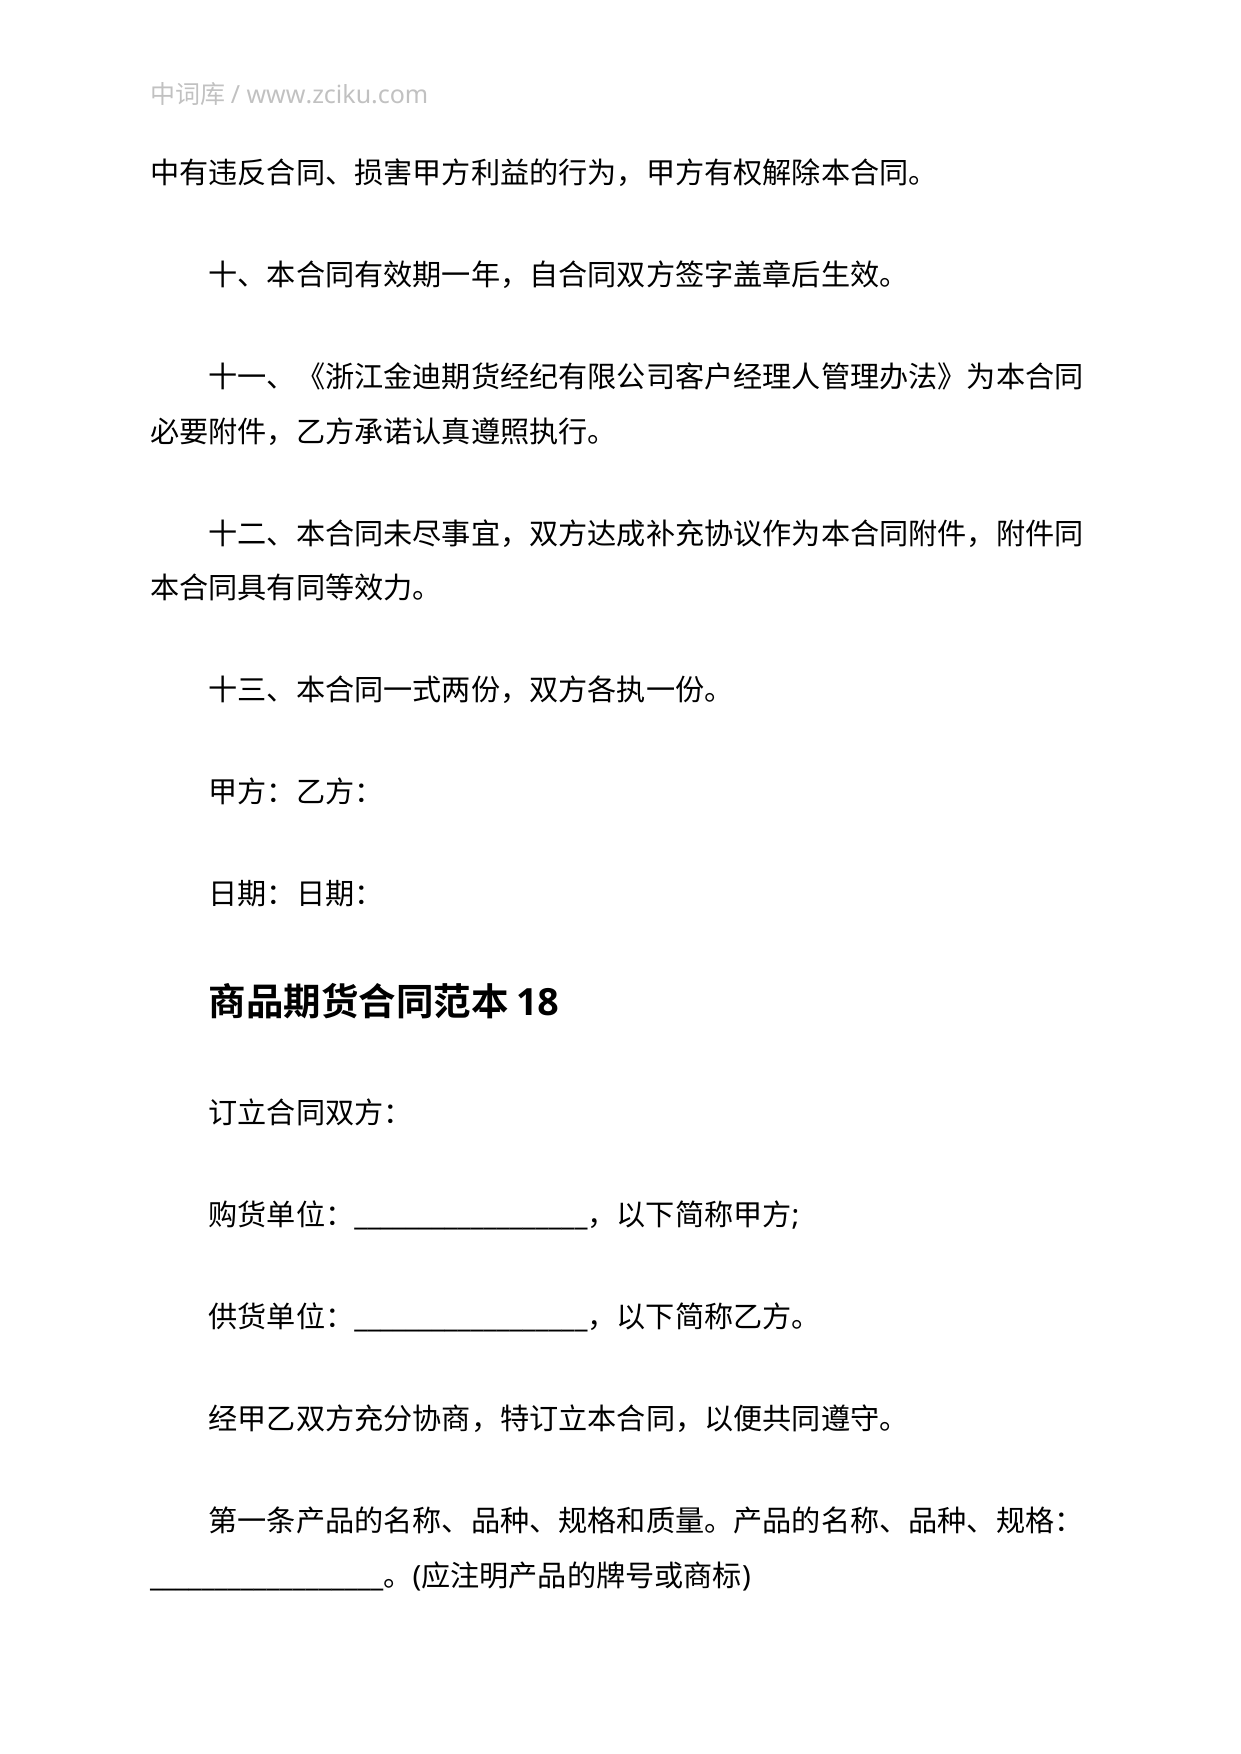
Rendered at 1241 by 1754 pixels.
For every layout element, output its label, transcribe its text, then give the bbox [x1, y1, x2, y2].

text 供货单位：__________________，以下简称乙方。 [150, 1293, 1090, 1336]
text 商品期货合同范本18 [150, 972, 1090, 1027]
text 订立合同双方： [150, 1090, 1090, 1132]
text 十三、本合同一式两份，双方各执一份。 [150, 667, 1090, 709]
text 十、本合同有效期一年，自合同双方签字盖章后生效。 [150, 252, 1090, 294]
text 日期：日期： [150, 870, 1090, 913]
text 第一条产品的名称、品种、规格和质量。产品的名称、品种、规格：__________________。(应注明产品的牌号或商标) [150, 1497, 1090, 1594]
text 经甲乙双方充分协商，特订立本合同，以便共同遵守。 [150, 1396, 1090, 1438]
text 甲方：乙方： [150, 769, 1090, 811]
text 购货单位：__________________，以下简称甲方; [150, 1192, 1090, 1234]
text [150, 150, 1090, 192]
text 十二、本合同未尽事宜，双方达成补充协议作为本合同附件，附件同本合同具有同等效力。 [150, 510, 1090, 607]
text 十一、《浙江金迪期货经纪有限公司客户经理人管理办法》为本合同必要附件，乙方承诺认真遵照执行。 [150, 353, 1090, 451]
